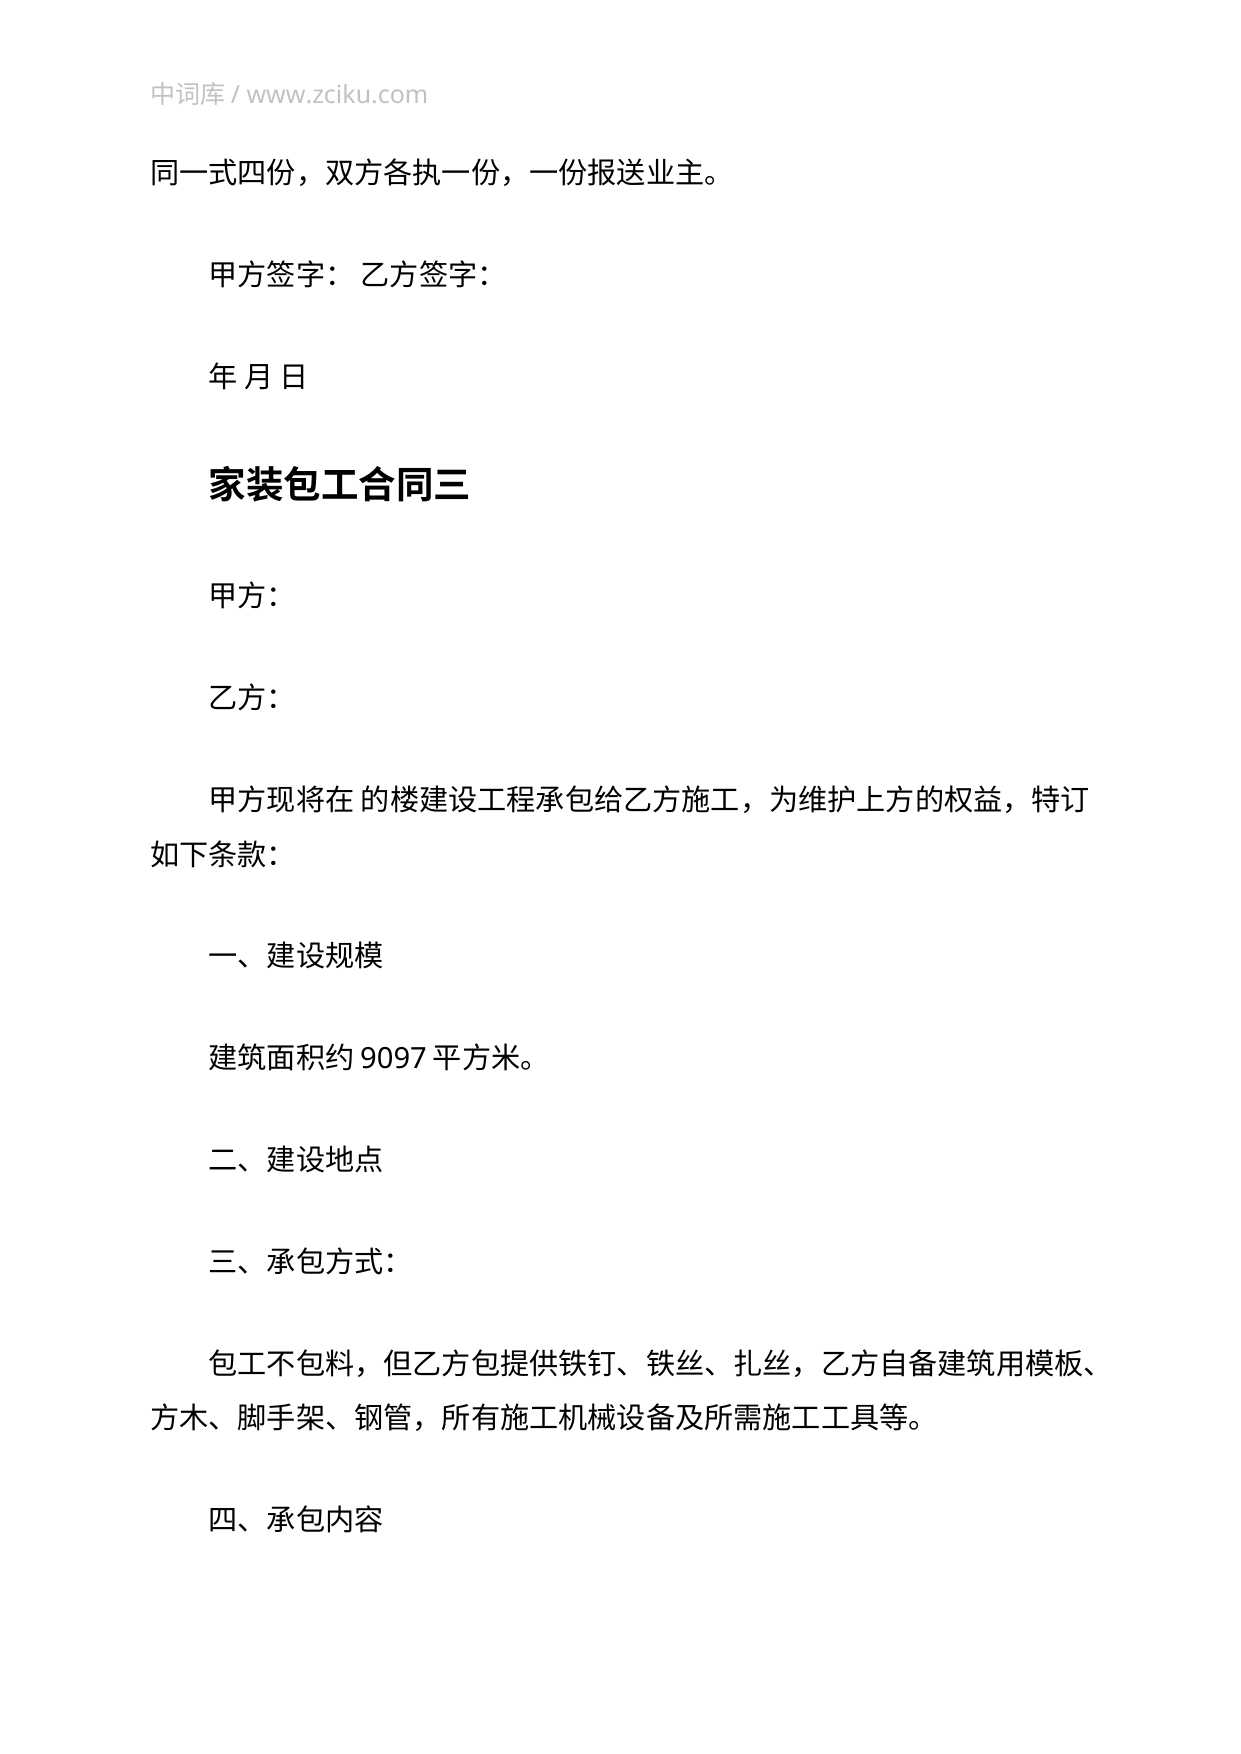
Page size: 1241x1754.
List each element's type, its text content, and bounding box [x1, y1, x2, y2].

text 一、建设规模 [150, 933, 1090, 975]
text 甲方现将在 的楼建设工程承包给乙方施工，为维护上方的权益，特订如下条款： [150, 776, 1090, 873]
text 年 月 日 [150, 353, 1090, 396]
text 甲方： [150, 573, 1090, 615]
text 建筑面积约9097平方米。 [150, 1035, 1090, 1077]
text 乙方： [150, 674, 1090, 717]
text 二、建设地点 [150, 1137, 1090, 1179]
text 包工不包料，但乙方包提供铁钉、铁丝、扎丝，乙方自备建筑用模板、方木、脚手架、钢管，所有施工机械设备及所需施工工具等。 [150, 1340, 1090, 1437]
text 家装包工合同三 [150, 455, 1090, 509]
text 甲方签字： 乙方签字： [150, 252, 1090, 294]
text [150, 150, 1090, 192]
text 三、承包方式： [150, 1238, 1090, 1281]
text 四、承包内容 [150, 1497, 1090, 1539]
